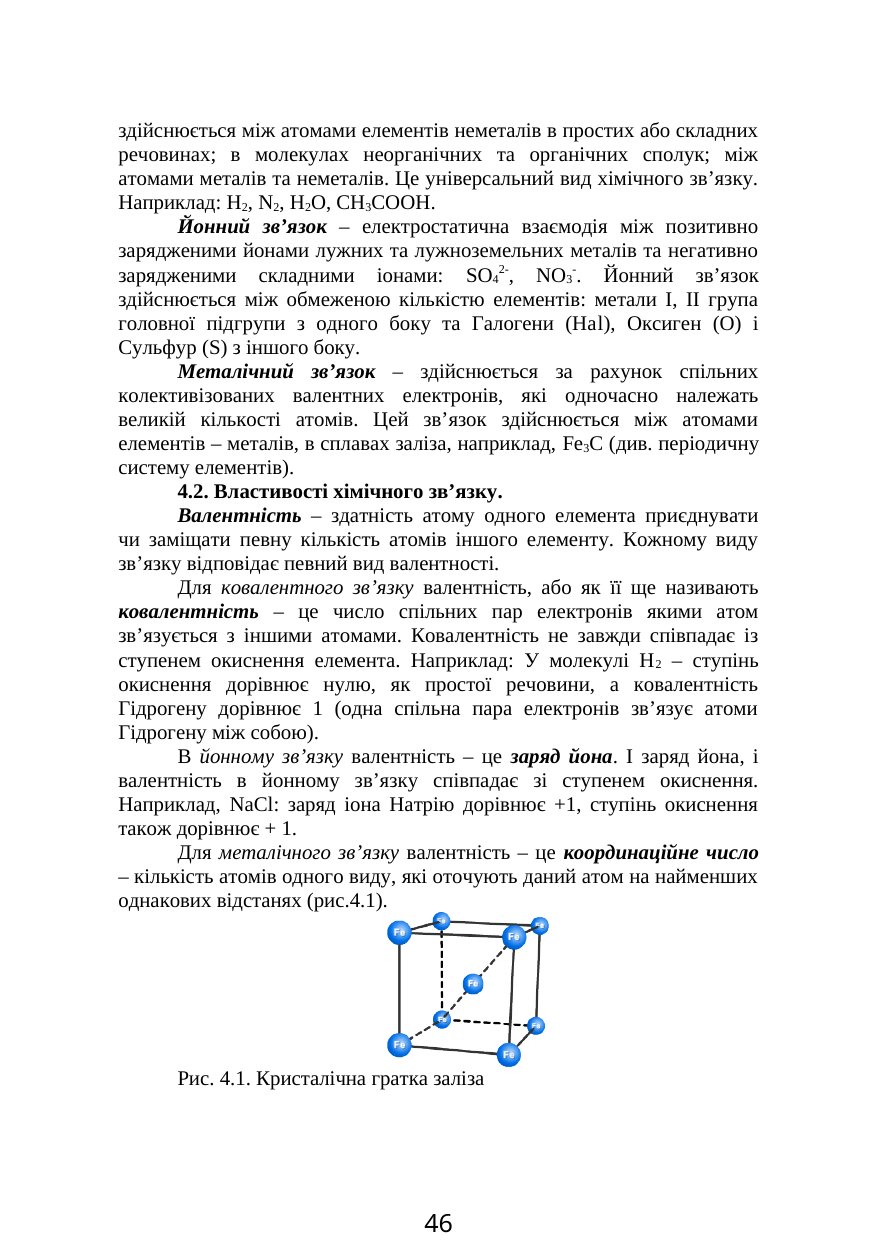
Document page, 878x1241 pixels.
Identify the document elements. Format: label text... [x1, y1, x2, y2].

text Йонний зв’язок – електростатична взаємодія між позитивно зарядженими йонами лужних та лужноземельних металів та негативно зарядженими складними іонами: SO42-, NO3-. Йонний зв’язок здійснюється між обмеженою кількістю елементів: метали І, ІІ група головної підгрупи з одного боку та Галогени (Наl), Оксиген (О) і Сульфур (S) з іншого боку. [118, 214, 759, 359]
text Валентність – здатність атому одного елемента приєднувати чи заміщати певну кількість атомів іншого елементу. Кожному виду зв’язку відповідає певний вид валентності. [118, 503, 759, 575]
text Металічний зв’язок – здійснюється за рахунок спільних колективізованих валентних електронів, які одночасно належать великій кількості атомів. Цей зв’язок здійснюється між атомами елементів – металів, в сплавах заліза, наприклад, Fe3C (див. періодичну систему елементів). [118, 359, 759, 479]
subtitle 4.2. Властивості хімічного зв’язку. [118, 479, 759, 503]
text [118, 118, 759, 214]
text Для ковалентного зв’язку валентність, або як її ще називають ковалентність – це число спільних пар електронів якими атом зв’язується з іншими атомами. Ковалентність не завжди співпадає із ступенем окиснення елемента. Наприклад: У молекулі Н2 – ступінь окиснення дорівнює нулю, як простої речовини, а ковалентність Гідрогену дорівнює 1 (одна спільна пара електронів зв’язує атоми Гідрогену між собою). [118, 575, 759, 744]
text Рис. 4.1. Кристалічна гратка заліза [118, 1066, 759, 1090]
text В йонному зв’язку валентність – це заряд йона. І заряд йона, і валентність в йонному зв’язку співпадає зі ступенем окиснення. Наприклад, NaCl: заряд іона Натрію дорівнює +1, ступінь окиснення також дорівнює + 1. [118, 744, 759, 840]
text Для металічного зв’язку валентність – це координаційне число – кількість атомів одного виду, які оточують даний атом на найменших однакових відстанях (рис.4.1). [118, 840, 759, 912]
picture [387, 912, 549, 1067]
